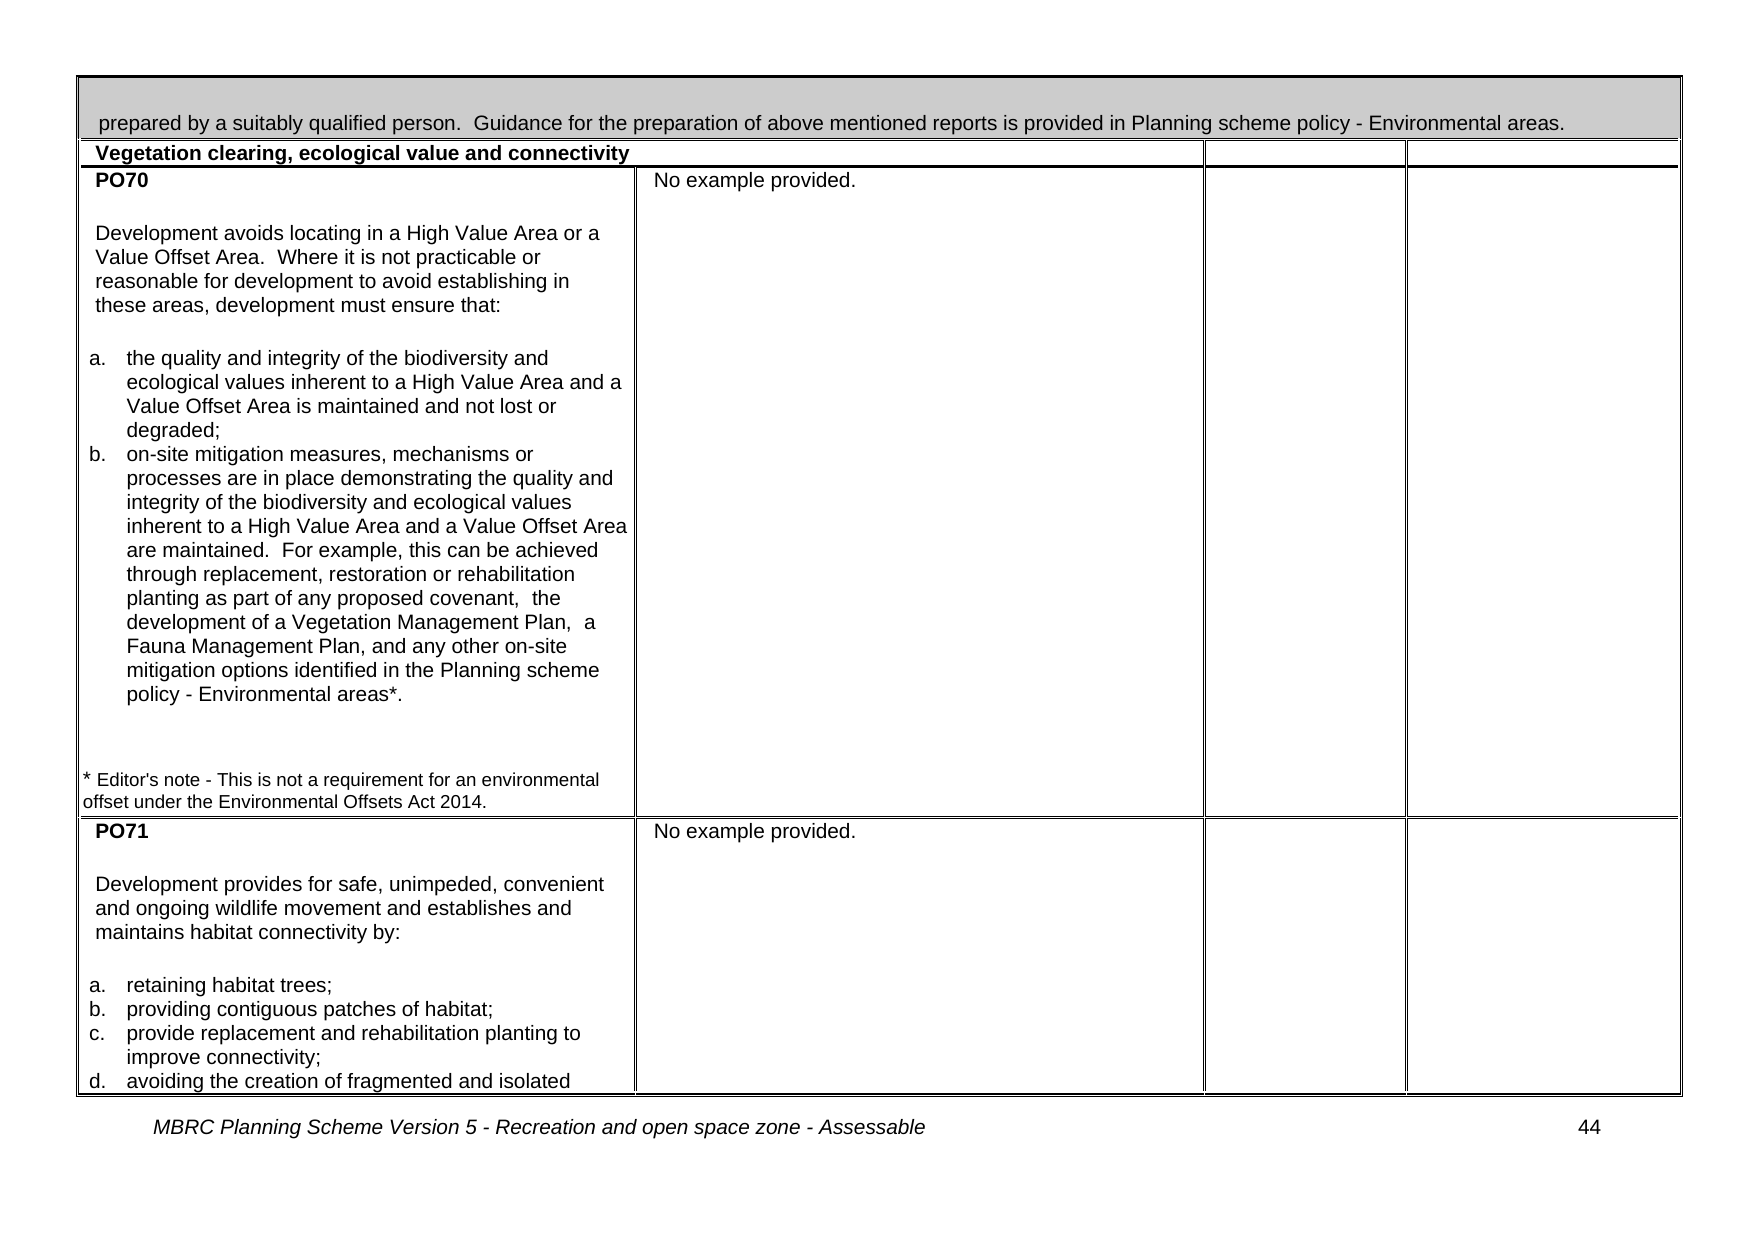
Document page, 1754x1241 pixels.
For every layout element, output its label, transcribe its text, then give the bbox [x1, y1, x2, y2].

table_cell Vegetation clearing, ecological value and connectivity [77, 138, 1204, 165]
table_cell [1407, 138, 1681, 165]
table_cell [1206, 141, 1405, 165]
table_cell [1408, 165, 1680, 816]
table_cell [77, 816, 636, 1093]
table_cell PO70 Development avoids locating in a High Value Area or a Value Offset Area. Where it is not practicable or reasonable for development to avoid establishing in these areas, development must ensure that: the quality and integrity of the biodiversity and ecological values inherent to a High Value Area and a Value Offset Area is maintained and not lost or degraded; on-site mitigation measures, mechanisms or processes are in place demonstrating the quality and integrity of the biodiversity and ecological values inherent to a High Value Area and a Value Offset Area are maintained. For example, this can be achieved through replacement, restoration or rehabilitation planting as part of any proposed covenant, the development of a Vegetation Management Plan, a Fauna Management Plan, and any other on-site mitigation options identified in the Planning scheme policy - Environmental areas*. [79, 165, 634, 816]
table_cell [636, 819, 1204, 1093]
table_cell [1407, 816, 1681, 1093]
table_cell [1206, 168, 1405, 816]
table_cell [1205, 819, 1407, 1093]
table_cell No example provided. [637, 168, 1203, 816]
